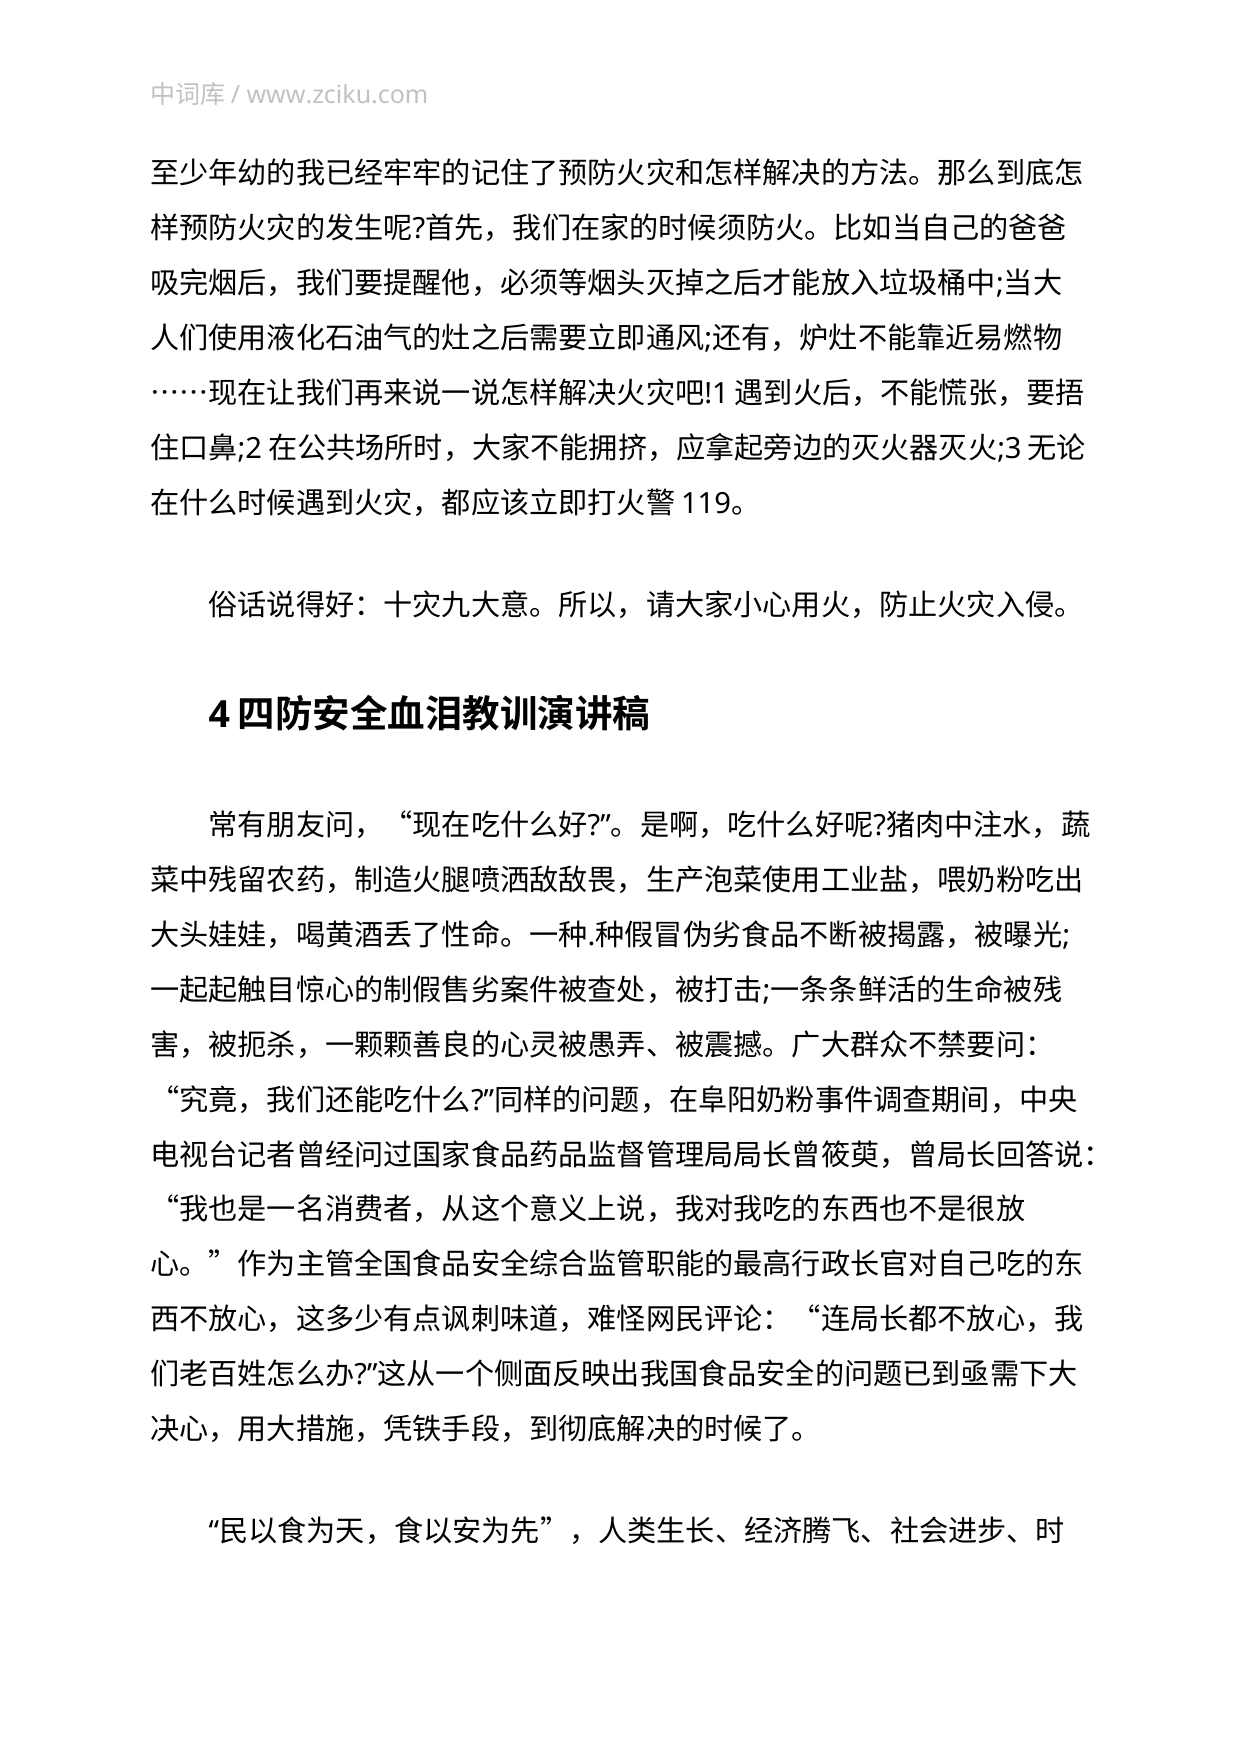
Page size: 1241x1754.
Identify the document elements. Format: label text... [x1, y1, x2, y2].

text 4四防安全血泪教训演讲稿 [150, 684, 1090, 738]
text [150, 150, 1090, 522]
text 常有朋友问，“现在吃什么好?”。是啊，吃什么好呢?猪肉中注水，蔬菜中残留农药，制造火腿喷洒敌敌畏，生产泡菜使用工业盐，喂奶粉吃出大头娃娃，喝黄酒丢了性命。一种.种假冒伪劣食品不断被揭露，被曝光;一起起触目惊心的制假售劣案件被查处，被打击;一条条鲜活的生命被残害，被扼杀，一颗颗善良的心灵被愚弄、被震撼。广大群众不禁要问：“究竟，我们还能吃什么?”同样的问题，在阜阳奶粉事件调查期间，中央电视台记者曾经问过国家食品药品监督管理局局长曾筱萸，曾局长回答说：“我也是一名消费者，从这个意义上说，我对我吃的东西也不是很放心。”作为主管全国食品安全综合监管职能的最高行政长官对自己吃的东西不放心，这多少有点讽刺味道，难怪网民评论：“连局长都不放心，我们老百姓怎么办?”这从一个侧面反映出我国食品安全的问题已到亟需下大决心，用大措施，凭铁手段，到彻底解决的时候了。 [150, 801, 1090, 1448]
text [150, 1507, 1090, 1550]
text 俗话说得好：十灾九大意。所以，请大家小心用火，防止火灾入侵。 [150, 582, 1090, 624]
